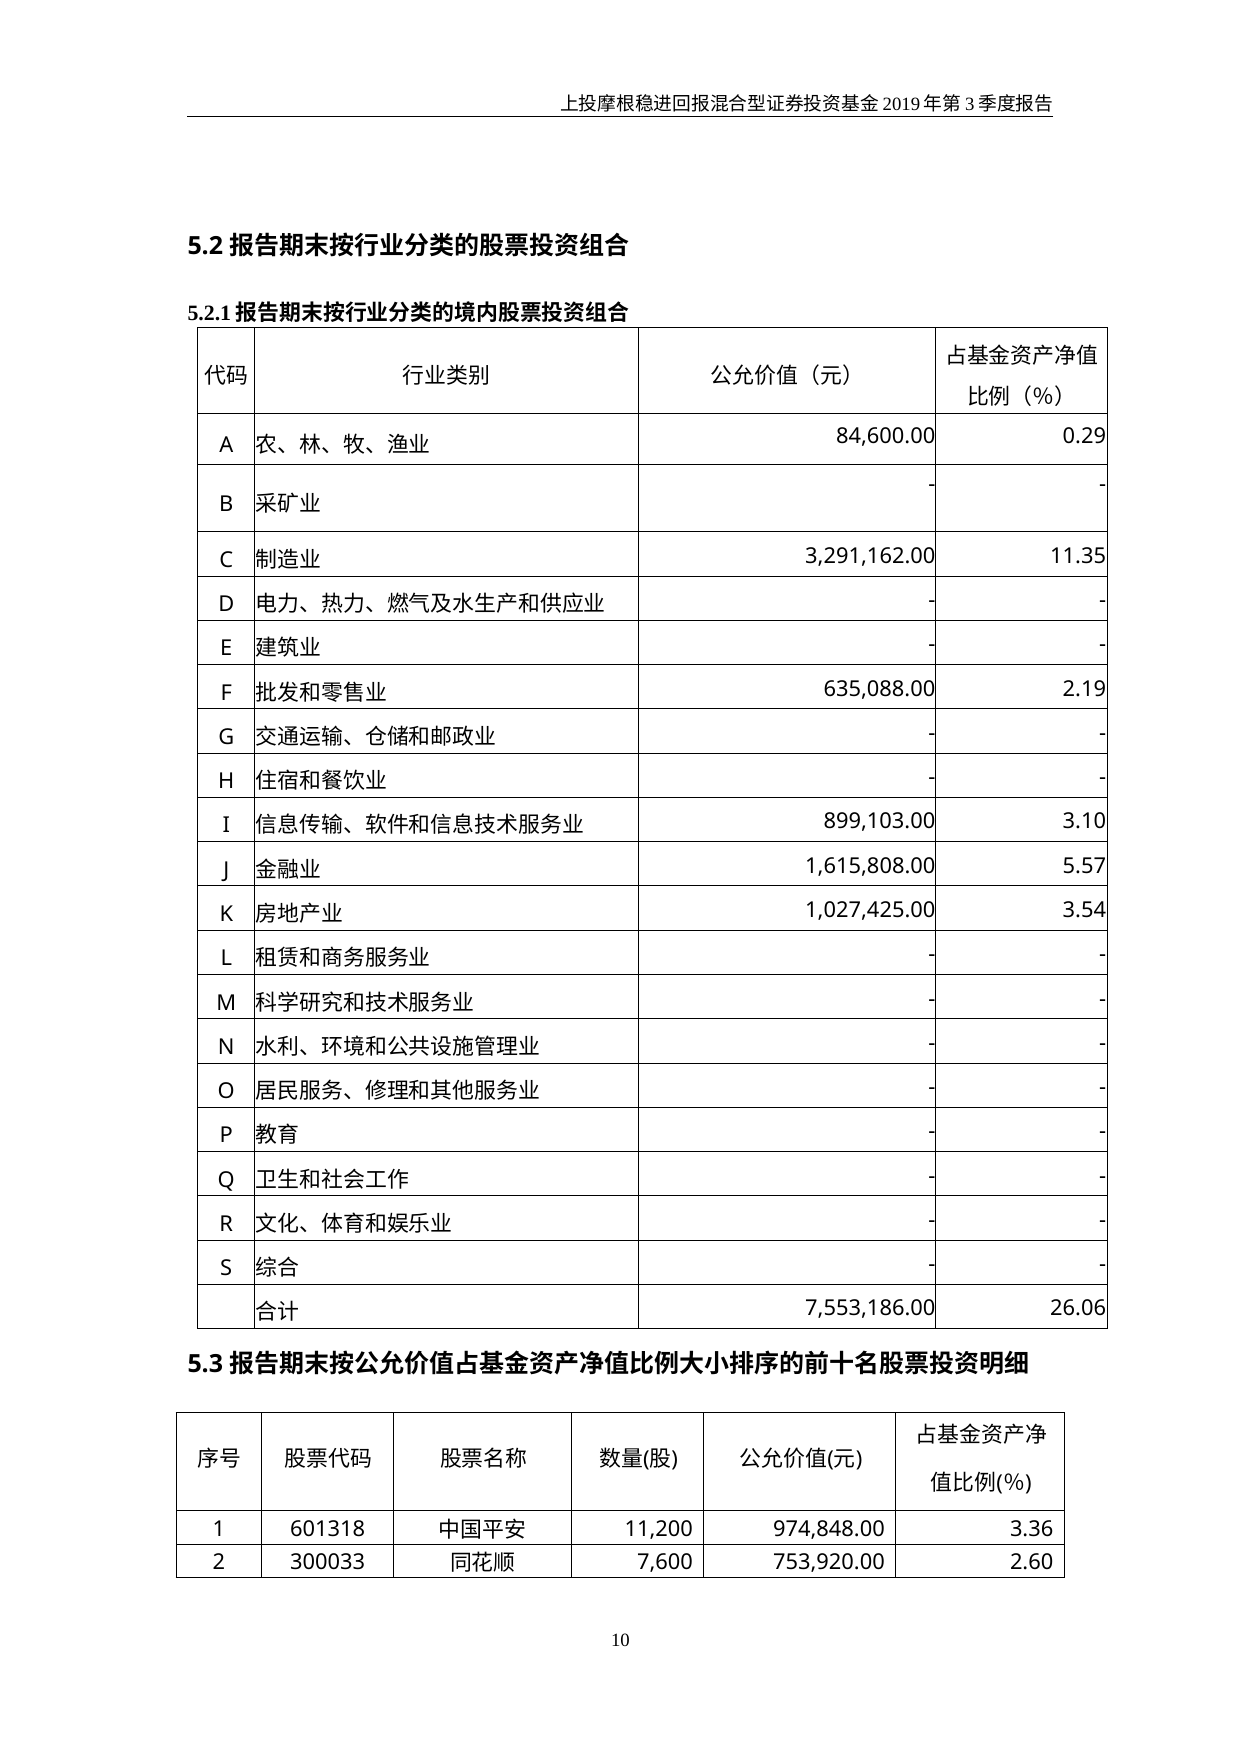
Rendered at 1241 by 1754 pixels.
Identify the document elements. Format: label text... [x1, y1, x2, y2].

table_cell 2.19 [936, 665, 1107, 708]
table_cell - [639, 931, 935, 974]
table_cell F [198, 665, 254, 708]
table_header 股票代码 [262, 1413, 393, 1510]
table_cell - [936, 465, 1107, 531]
table_cell L [198, 931, 254, 974]
table_cell 合计 [255, 1285, 638, 1328]
table_header 股票名称 [394, 1413, 571, 1510]
table_cell 84,600.00 [639, 414, 935, 464]
table_header 占基金资产净值比例(％) [896, 1413, 1064, 1510]
table_cell C [198, 532, 254, 576]
text 5.2.1报告期末按行业分类的境内股票投资组合 [187, 294, 1053, 327]
table_cell 房地产业 [255, 886, 638, 930]
table_cell - [639, 975, 935, 1018]
table_cell Q [198, 1152, 254, 1195]
table_cell - [639, 577, 935, 620]
table_cell 信息传输、软件和信息技术服务业 [255, 798, 638, 841]
table_cell 住宿和餐饮业 [255, 754, 638, 797]
table_cell - [639, 1108, 935, 1151]
table_cell A [198, 414, 254, 464]
table_cell 3,291,162.00 [639, 532, 935, 576]
table_cell 974,848.00 [704, 1511, 895, 1544]
table_cell 1 [177, 1511, 261, 1544]
table_cell 文化、体育和娱乐业 [255, 1196, 638, 1239]
table_cell 753,920.00 [704, 1545, 895, 1577]
table_cell 11.35 [936, 532, 1107, 576]
table_cell 2.60 [896, 1545, 1064, 1577]
table_cell - [936, 1019, 1107, 1062]
table_cell - [936, 975, 1107, 1018]
table_cell 3.10 [936, 798, 1107, 841]
table_cell [198, 1285, 254, 1328]
table_cell 26.06 [936, 1285, 1107, 1328]
table_cell 1,027,425.00 [639, 886, 935, 930]
table_cell O [198, 1064, 254, 1107]
table_cell 制造业 [255, 532, 638, 576]
table_header 占基金资产净值比例（％） [936, 328, 1107, 413]
table_cell 科学研究和技术服务业 [255, 975, 638, 1018]
table_cell 中国平安 [394, 1511, 571, 1544]
table_cell 批发和零售业 [255, 665, 638, 708]
table_cell H [198, 754, 254, 797]
table_cell 7,600 [572, 1545, 703, 1577]
table_cell - [639, 1064, 935, 1107]
table_cell 采矿业 [255, 465, 638, 531]
table_header 数量(股) [572, 1413, 703, 1510]
table_cell 卫生和社会工作 [255, 1152, 638, 1195]
table_cell 7,553,186.00 [639, 1285, 935, 1328]
table_cell - [639, 709, 935, 753]
table_cell E [198, 621, 254, 664]
text 5.3 报告期末按公允价值占基金资产净值比例大小排序的前十名股票投资明细 [187, 1329, 1053, 1394]
table_cell 交通运输、仓储和邮政业 [255, 709, 638, 753]
table_cell I [198, 798, 254, 841]
text 5.2 报告期末按行业分类的股票投资组合 [187, 211, 1053, 276]
table_cell 3.36 [896, 1511, 1064, 1544]
table_cell D [198, 577, 254, 620]
table_cell 综合 [255, 1241, 638, 1284]
table_header 公允价值(元) [704, 1413, 895, 1510]
table_cell - [639, 1196, 935, 1239]
table_cell S [198, 1241, 254, 1284]
table_cell B [198, 465, 254, 531]
table_cell - [639, 754, 935, 797]
table_cell - [639, 1019, 935, 1062]
table_cell G [198, 709, 254, 753]
table_cell 3.54 [936, 886, 1107, 930]
table_cell - [639, 621, 935, 664]
table_cell - [639, 1152, 935, 1195]
table_cell 居民服务、修理和其他服务业 [255, 1064, 638, 1107]
table_header 公允价值（元） [639, 328, 935, 413]
table_cell - [936, 754, 1107, 797]
table_cell P [198, 1108, 254, 1151]
table_cell - [936, 1152, 1107, 1195]
table_cell - [936, 1064, 1107, 1107]
table_cell 635,088.00 [639, 665, 935, 708]
table_cell - [936, 1108, 1107, 1151]
table_cell - [936, 1241, 1107, 1284]
table_cell 1,615,808.00 [639, 842, 935, 885]
table_cell M [198, 975, 254, 1018]
table_cell R [198, 1196, 254, 1239]
table_cell 租赁和商务服务业 [255, 931, 638, 974]
table_cell 电力、热力、燃气及水生产和供应业 [255, 577, 638, 620]
table_cell 金融业 [255, 842, 638, 885]
table_cell 2 [177, 1545, 261, 1577]
table_header 序号 [177, 1413, 261, 1510]
table_cell - [936, 931, 1107, 974]
table_cell - [639, 465, 935, 531]
table_cell - [936, 1196, 1107, 1239]
table_cell - [936, 577, 1107, 620]
table_cell 教育 [255, 1108, 638, 1151]
table_cell 601318 [262, 1511, 393, 1544]
table_cell J [198, 842, 254, 885]
table_cell 300033 [262, 1545, 393, 1577]
table_cell - [936, 621, 1107, 664]
table_cell - [936, 709, 1107, 753]
table_cell 899,103.00 [639, 798, 935, 841]
table_cell 水利、环境和公共设施管理业 [255, 1019, 638, 1062]
table_cell 同花顺 [394, 1545, 571, 1577]
table_cell 11,200 [572, 1511, 703, 1544]
table_cell 0.29 [936, 414, 1107, 464]
table_cell 5.57 [936, 842, 1107, 885]
table_header 行业类别 [255, 328, 638, 413]
table_cell K [198, 886, 254, 930]
table_cell 农、林、牧、渔业 [255, 414, 638, 464]
table_cell 建筑业 [255, 621, 638, 664]
table_header 代码 [198, 328, 254, 413]
table_cell N [198, 1019, 254, 1062]
table_cell - [639, 1241, 935, 1284]
